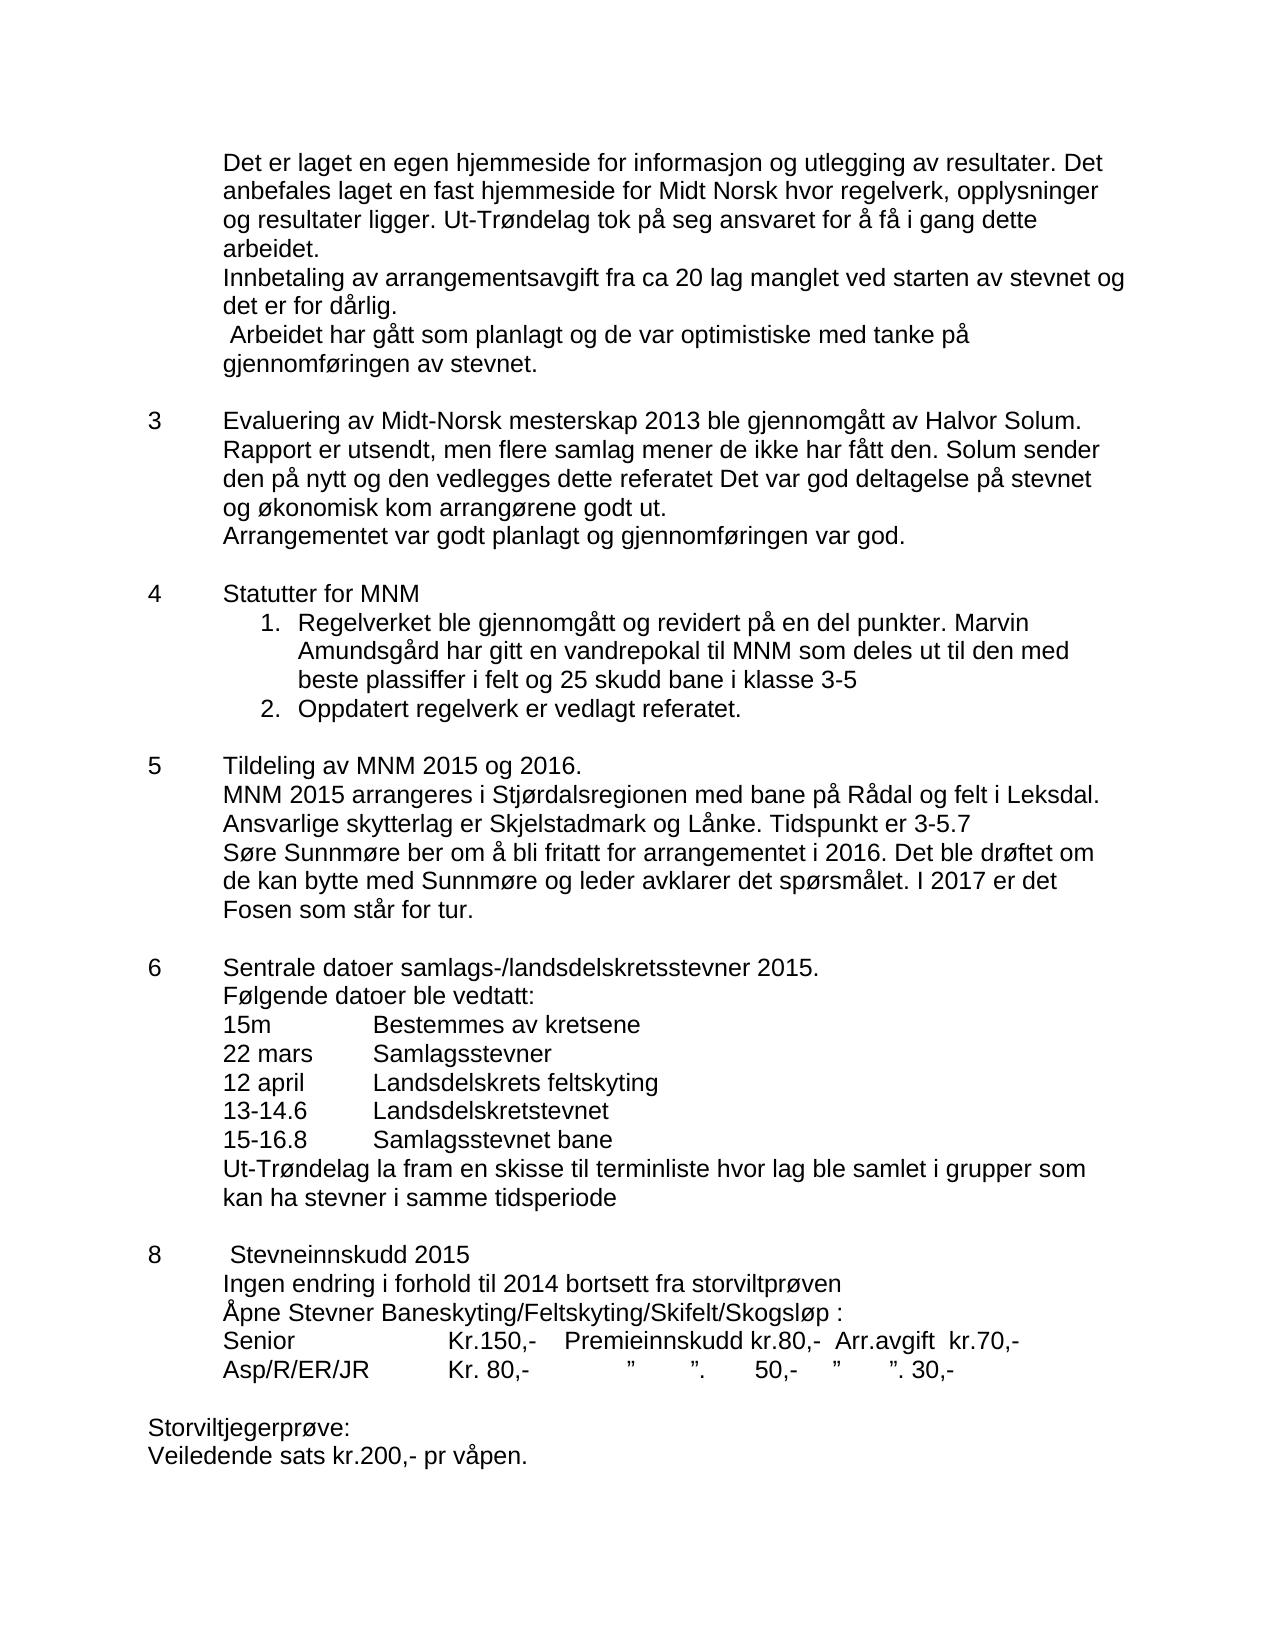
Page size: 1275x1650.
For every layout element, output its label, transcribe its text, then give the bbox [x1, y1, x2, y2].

text Åpne Stevner Baneskyting/Feltskyting/Skifelt/Skogsløp : [148, 1298, 1127, 1326]
text MNM 2015 arrangeres i Stjørdalsregionen med bane på Rådal og felt i Leksdal. Ansvarlige skytterlag er Skjelstadmark og Lånke. Tidspunkt er 3-5.7 [223, 780, 1127, 838]
text Ingen endring i forhold til 2014 bortsett fra storviltprøven [148, 1269, 1127, 1298]
text 5 Tildeling av MNM 2015 og 2016. [148, 751, 1127, 780]
text 15-16.8 Samlagsstevnet bane [148, 1125, 1127, 1154]
text Søre Sunnmøre ber om å bli fritatt for arrangementet i 2016. Det ble drøftet om de kan bytte med Sunnmøre og leder avklarer det spørsmålet. I 2017 er det Fosen som står for tur. [223, 838, 1127, 924]
text Ut-Trøndelag la fram en skisse til terminliste hvor lag ble samlet i grupper som kan ha stevner i samme tidsperiode [223, 1154, 1127, 1211]
text 8 Stevneinnskudd 2015 [148, 1240, 1127, 1269]
list Oppdatert regelverk er vedlagt referatet. [260, 694, 1127, 723]
text Storviltjegerprøve: [148, 1413, 1127, 1441]
text Det er laget en egen hjemmeside for informasjon og utlegging av resultater. Det anbefales laget en fast hjemmeside for Midt Norsk hvor regelverk, opplysninger og resultater ligger. Ut-Trøndelag tok på seg ansvaret for å få i gang dette arbeidet. [223, 148, 1127, 263]
text 3 Evaluering av Midt-Norsk mesterskap 2013 ble gjennomgått av Halvor Solum. Rapport er utsendt, men flere samlag mener de ikke har fått den. Solum sender den på nytt og den vedlegges dette referatet Det var god deltagelse på stevnet og økonomisk kom arrangørene godt ut. [148, 406, 1127, 521]
text Arbeidet har gått som planlagt og de var optimistiske med tanke på gjennomføringen av stevnet. [223, 320, 1127, 378]
text Veiledende sats kr.200,- pr våpen. [148, 1441, 1127, 1470]
text Følgende datoer ble vedtatt: [148, 981, 1127, 1010]
text 15m Bestemmes av kretsene [148, 1010, 1127, 1039]
text 6 Sentrale datoer samlags-/landsdelskretsstevner 2015. [148, 953, 1127, 981]
text Arrangementet var godt planlagt og gjennomføringen var god. [148, 521, 1127, 550]
text 22 mars Samlagsstevner [148, 1039, 1127, 1068]
list Regelverket ble gjennomgått og revidert på en del punkter. Marvin Amundsgård har gitt en vandrepokal til MNM som deles ut til den med beste plassiffer i felt og 25 skudd bane i klasse 3-5 [260, 608, 1127, 694]
text 4 Statutter for MNM [148, 579, 1127, 608]
text Innbetaling av arrangementsavgift fra ca 20 lag manglet ved starten av stevnet og det er for dårlig. [223, 263, 1127, 320]
text Senior Kr.150,- Premieinnskudd kr.80,- Arr.avgift kr.70,- [148, 1326, 1127, 1355]
text 12 april Landsdelskrets feltskyting [148, 1068, 1127, 1096]
text 13-14.6 Landsdelskretstevnet [148, 1096, 1127, 1125]
text Asp/R/ER/JR Kr. 80,- ” ”. 50,- ” ”. 30,- [148, 1355, 1127, 1384]
